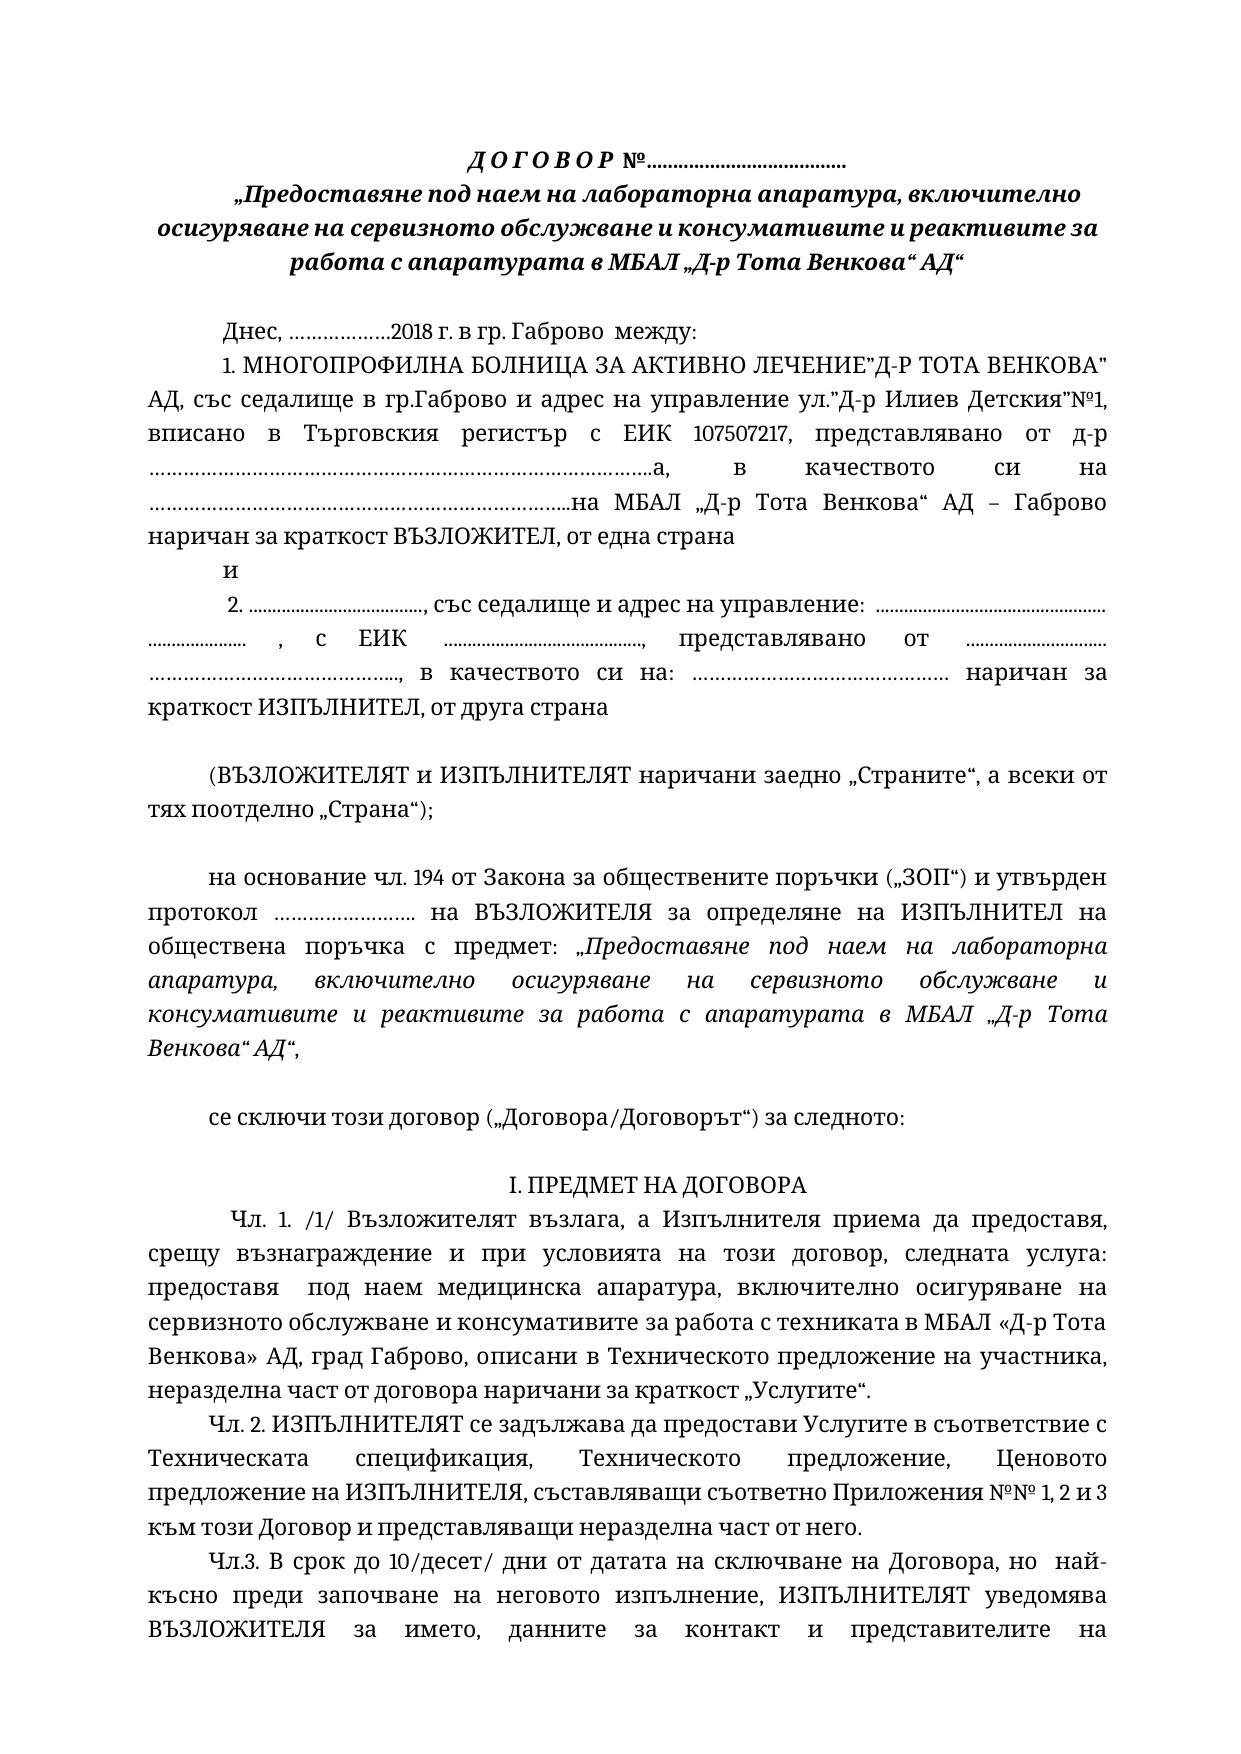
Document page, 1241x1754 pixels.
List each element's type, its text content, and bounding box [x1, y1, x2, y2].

text се сключи този договор („Договора/Договорът“) за следното: [148, 1104, 1107, 1131]
text (ВЪЗЛОЖИТЕЛЯТ и ИЗПЪЛНИТЕЛЯТ наричани заедно „Страните“, а всеки от тях поотделно „Страна“); [148, 763, 1107, 823]
text 2. ....................................., със седалище и адрес на управление: ...................................................................... , с ЕИК .........................................., представлявано от .............................. …………………………………….., в качеството си на: ……………………………………… наричан за краткост ИЗПЪЛНИТЕЛ, от друга страна [148, 592, 1107, 721]
text Чл. 2. ИЗПЪЛНИТЕЛЯТ се задължава да предостави Услугите в съответствие с Техническата спецификация, Техническото предложение, Ценовото предложение на ИЗПЪЛНИТЕЛЯ, съставляващи съответно Приложения №№ 1, 2 и 3 към този Договор и представляващи неразделна част от него. [148, 1412, 1107, 1541]
text и [148, 558, 1107, 584]
text І. ПРЕДМЕТ НА ДОГОВОРА [148, 1173, 1107, 1199]
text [148, 1548, 1107, 1643]
text 1. МНОГОПРОФИЛНА БОЛНИЦА ЗА АКТИВНО ЛЕЧЕНИЕ”Д-Р ТОТА ВЕНКОВА” АД, със седалище в гр.Габрово и адрес на управление ул.”Д-р Илиев Детския”№1, вписано в Търговския регистър с ЕИК 107507217, представлявано от д-р …………………………………………………………………………….а, в качеството си на ………………………………………………………………..на МБАЛ „Д-р Тота Венкова“ АД – Габрово наричан за краткост ВЪЗЛОЖИТЕЛ, от една страна [148, 353, 1107, 550]
text Чл. 1. /1/ Възложителят възлага, а Изпълнителя приема да предоставя, срещу възнаграждение и при условията на този договор, следната услуга: предоставя под наем медицинска апаратура, включително осигуряване на сервизното обслужване и консумативите за работа с техниката в МБАЛ «Д-р Тота Венкова» АД, град Габрово, описани в Техническото предложение на участника, неразделна част от договора наричани за краткост „Услугите“. [148, 1207, 1107, 1404]
text Д О Г О В О Р №...................................... [148, 148, 1107, 174]
text Днес, ………………2018 г. в гр. Габрово между: [148, 318, 1107, 345]
text на основание чл. 194 от Закона за обществените поръчки („ЗОП“) и утвърден протокол ……………………. на ВЪЗЛОЖИТЕЛЯ за определяне на ИЗПЪЛНИТЕЛ на обществена поръчка с предмет: „Предоставяне под наем на лабораторна апаратура, включително осигуряване на сервизното обслужване и консумативите и реактивите за работа с апаратурата в МБАЛ „Д-р Тота Венкова“ АД“, [148, 865, 1107, 1062]
text „Предоставяне под наем на лабораторна апаратура, включително осигуряване на сервизното обслужване и консумативите и реактивите за работа с апаратурата в МБАЛ „Д-р Тота Венкова“ АД“ [148, 182, 1107, 276]
